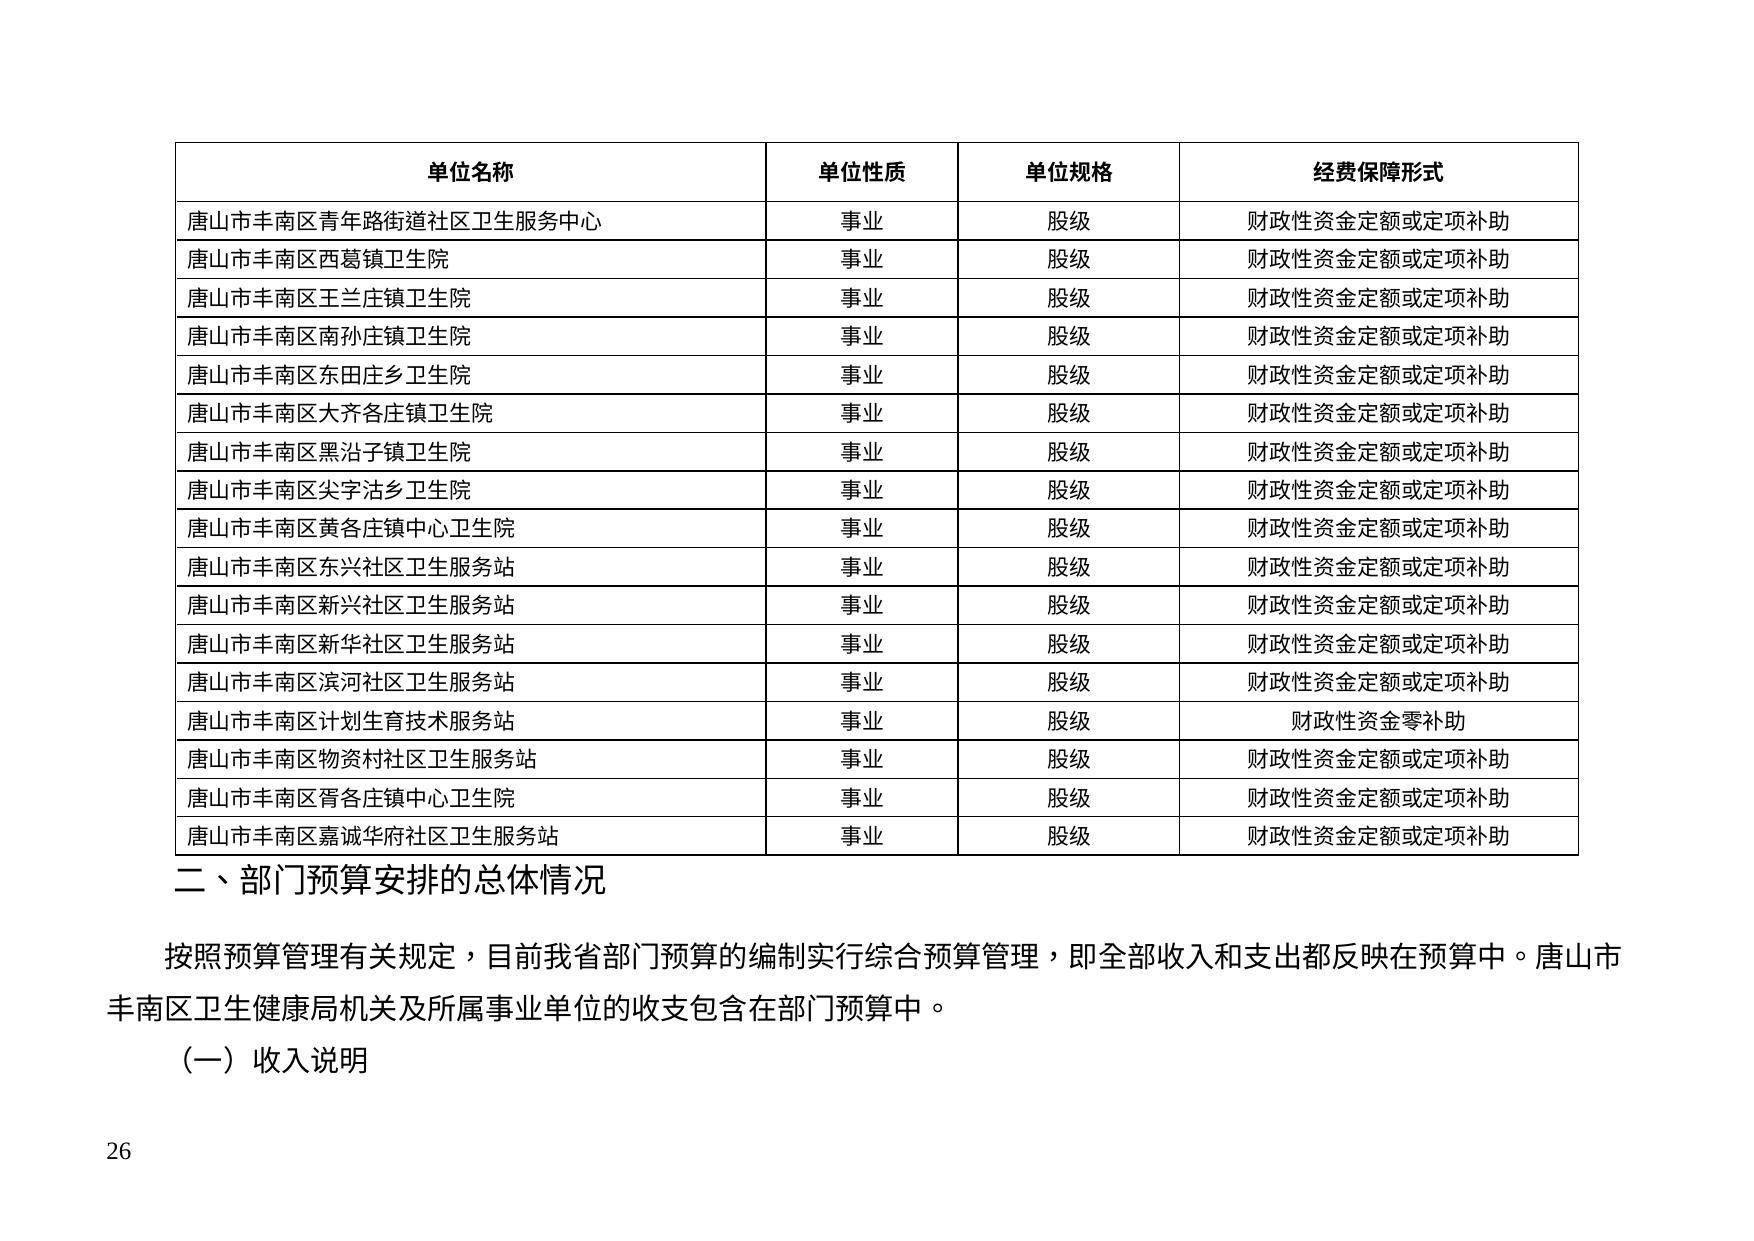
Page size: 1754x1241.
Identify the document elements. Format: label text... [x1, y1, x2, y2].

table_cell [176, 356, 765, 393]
table_cell 事业 [767, 279, 957, 316]
table_cell 唐山市丰南区南孙庄镇卫生院 [176, 317, 765, 354]
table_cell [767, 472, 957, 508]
text 二、部门预算安排的总体情况 [106, 857, 1648, 902]
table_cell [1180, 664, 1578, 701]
text 按照预算管理有关规定，目前我省部门预算的编制实行综合预算管理，即全部收入和支出都反映在预算中。唐山市丰南区卫生健康局机关及所属事业单位的收支包含在部门预算中。 [106, 926, 1648, 1030]
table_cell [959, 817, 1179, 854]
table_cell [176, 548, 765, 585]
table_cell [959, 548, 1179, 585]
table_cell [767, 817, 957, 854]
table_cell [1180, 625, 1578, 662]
table_cell 股级 [959, 202, 1179, 239]
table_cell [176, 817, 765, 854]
table_cell 财政性资金定额或定项补助 [1180, 241, 1578, 278]
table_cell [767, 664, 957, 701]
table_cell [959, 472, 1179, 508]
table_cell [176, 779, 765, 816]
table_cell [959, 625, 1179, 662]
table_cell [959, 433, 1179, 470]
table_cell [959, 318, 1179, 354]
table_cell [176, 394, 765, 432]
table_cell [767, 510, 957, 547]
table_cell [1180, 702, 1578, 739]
table_cell 事业 [767, 202, 957, 239]
table_cell 唐山市丰南区青年路街道社区卫生服务中心 [176, 202, 765, 239]
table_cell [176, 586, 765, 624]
table_cell 唐山市丰南区王兰庄镇卫生院 [176, 279, 765, 316]
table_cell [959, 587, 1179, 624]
table_cell 财政性资金定额或定项补助 [1180, 202, 1578, 239]
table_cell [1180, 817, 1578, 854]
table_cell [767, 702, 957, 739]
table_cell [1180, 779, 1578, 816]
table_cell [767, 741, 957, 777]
table_cell 股级 [959, 241, 1179, 278]
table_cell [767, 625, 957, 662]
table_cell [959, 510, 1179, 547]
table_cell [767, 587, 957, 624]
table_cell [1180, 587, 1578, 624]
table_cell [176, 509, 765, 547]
table_header 单位性质 [767, 143, 957, 201]
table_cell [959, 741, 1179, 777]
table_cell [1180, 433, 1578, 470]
table_cell 股级 [959, 279, 1179, 316]
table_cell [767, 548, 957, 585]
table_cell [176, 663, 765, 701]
table_header 经费保障形式 [1180, 143, 1578, 201]
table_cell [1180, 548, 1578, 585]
table_cell 唐山市丰南区西葛镇卫生院 [176, 240, 765, 278]
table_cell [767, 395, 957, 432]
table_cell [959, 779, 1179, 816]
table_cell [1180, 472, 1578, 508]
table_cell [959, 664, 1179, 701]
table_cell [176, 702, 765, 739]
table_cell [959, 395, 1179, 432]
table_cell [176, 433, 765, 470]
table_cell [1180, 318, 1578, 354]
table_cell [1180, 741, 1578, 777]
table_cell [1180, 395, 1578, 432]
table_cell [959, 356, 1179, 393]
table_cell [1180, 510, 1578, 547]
table_cell 事业 [767, 241, 957, 278]
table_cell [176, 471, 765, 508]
table_cell 财政性资金定额或定项补助 [1180, 279, 1578, 316]
table_header 单位规格 [959, 143, 1179, 201]
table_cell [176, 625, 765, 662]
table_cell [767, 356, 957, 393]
table_cell 事业 [767, 318, 957, 354]
table_header 单位名称 [176, 143, 765, 201]
text （一）收入说明 [106, 1030, 1648, 1082]
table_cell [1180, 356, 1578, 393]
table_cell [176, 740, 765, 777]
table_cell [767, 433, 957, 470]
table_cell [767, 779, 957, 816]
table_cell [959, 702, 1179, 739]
